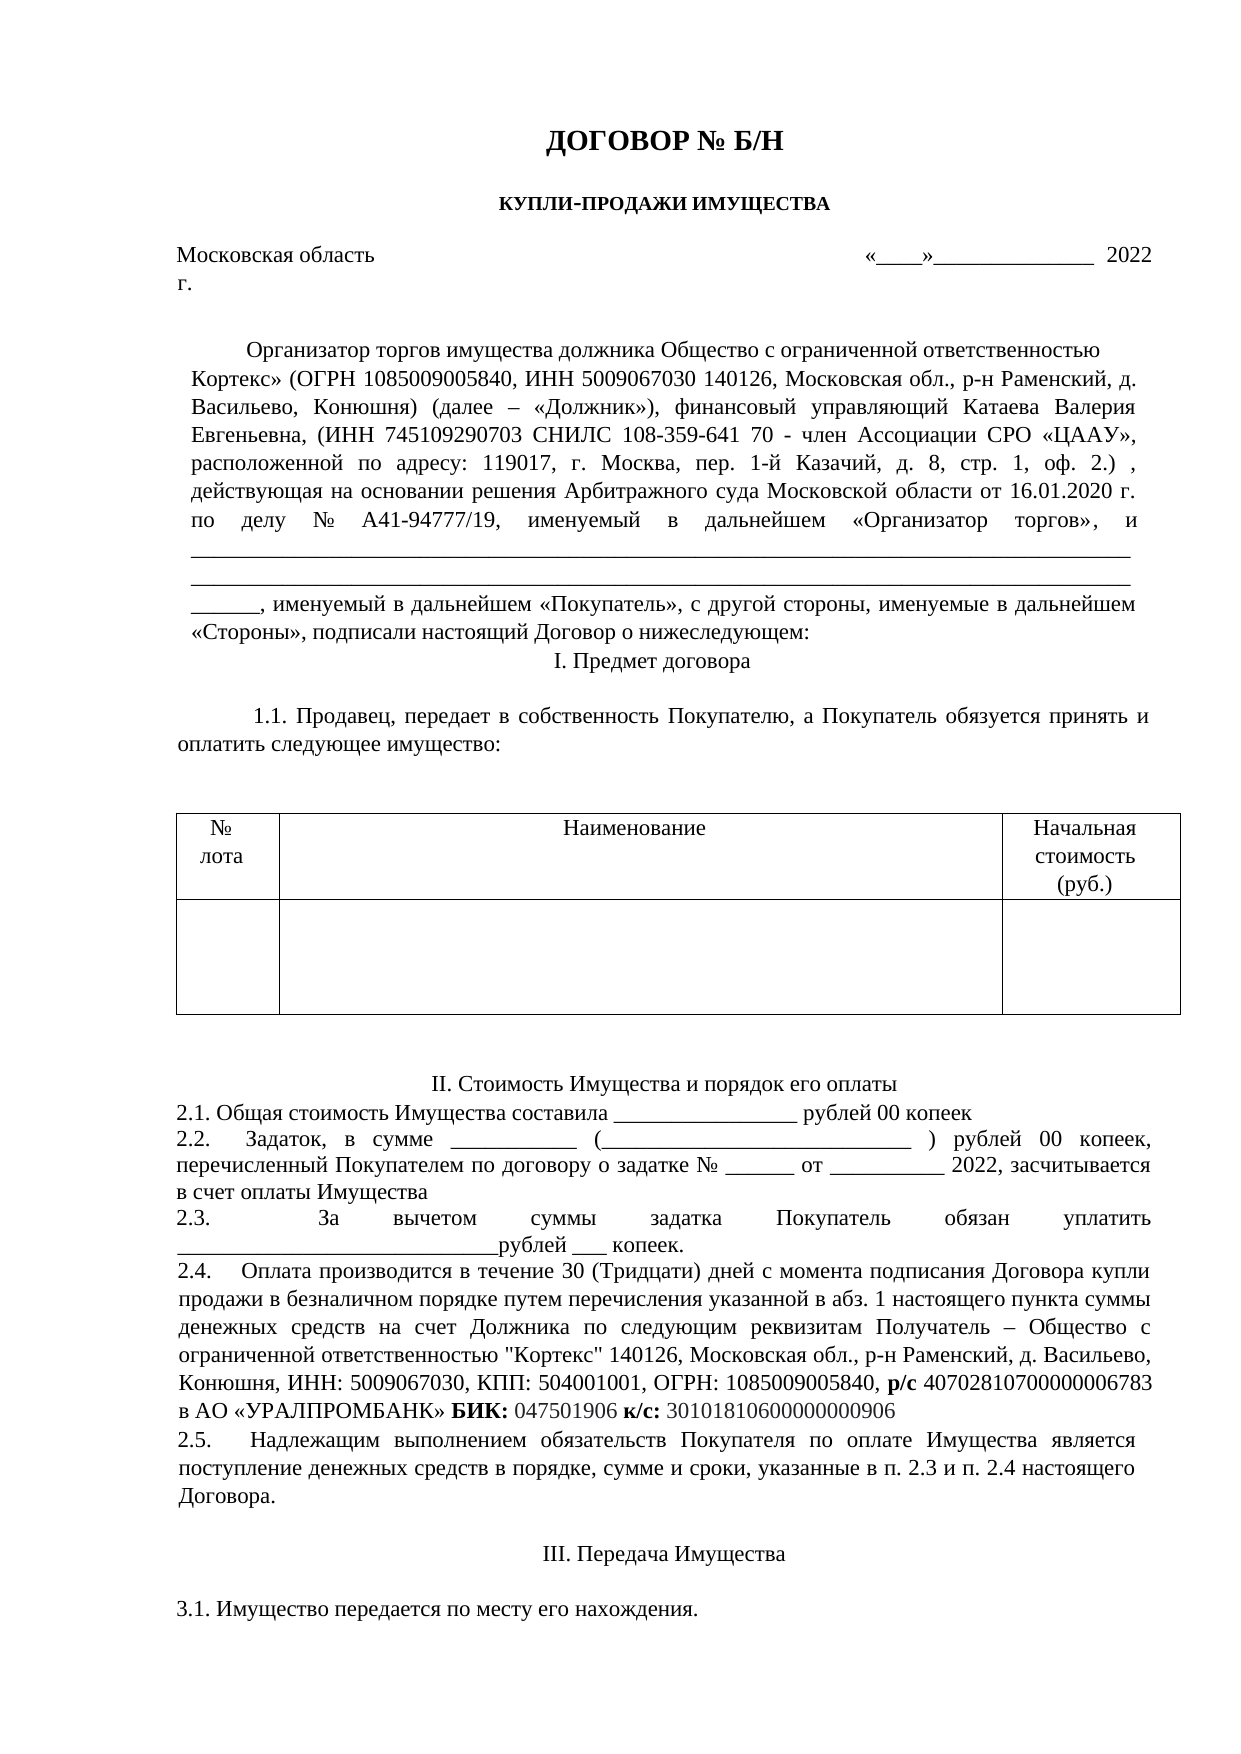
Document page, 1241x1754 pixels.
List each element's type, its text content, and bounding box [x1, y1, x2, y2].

text III. Передача Имущества [176, 1540, 1152, 1566]
text Московская область «____»______________ 2022 г. [176, 241, 1152, 295]
table_cell [280, 900, 1002, 1014]
table_header № лота [177, 814, 279, 899]
text I. Предмет договора [176, 647, 1152, 673]
text КУПЛИ-ПРОДАЖИ ИМУЩЕСТВА [177, 187, 1152, 215]
text 1.1. Продавец, передает в собственность Покупателю, а Покупатель обязуется принять и оплатить следующее имущество: [176, 702, 1152, 756]
subtitle II. Стоимость Имущества и порядок его оплаты [177, 1070, 1152, 1097]
table_cell [1003, 900, 1180, 1014]
table_header Начальная стоимость (руб.) [1003, 814, 1180, 899]
text 2.5. Надлежащим выполнением обязательств Покупателя по оплате Имущества является поступление денежных средств в порядке, сумме и сроки, указанные в п. 2.3 и п. 2.4 настоящего Договора. [177, 1426, 1137, 1509]
table_cell [177, 900, 279, 1014]
text 2.4. Оплата производится в течение 30 (Тридцати) дней с момента подписания Договора купли продажи в безналичном порядке путем перечисления указанной в абз. 1 настоящего пункта суммы денежных средств на счет Должника по следующим реквизитам Получатель – Общество с ограниченной ответственностью "Кортекс" 140126, Московская обл., р-н Раменский, д. Васильево, Конюшня, ИНН: 5009067030, КПП: 504001001, ОГРН: 1085009005840, р/с 40702810700000006783 в АО «УРАЛПРОМБАНК» БИК: 047501906 к/с: 30101810600000000906 [177, 1257, 1152, 1424]
text Организатор торгов имущества должника Общество с ограниченной ответственностью [177, 336, 1152, 363]
text 2.3. За вычетом суммы задатка Покупатель обязан уплатить ____________________________рублей ___ копеек. [176, 1204, 1152, 1257]
text 2.1. Общая стоимость Имущества составила ________________ рублей 00 копеек [176, 1099, 1152, 1125]
table_header Наименование [280, 814, 1002, 899]
text ДОГОВОР № Б/Н [177, 123, 1152, 156]
text Кортекс» (ОГРН 1085009005840, ИНН 5009067030 140126, Московская обл., р-н Раменский, д. Васильево, Конюшня) (далее – «Должник»), финансовый управляющий Катаева Валерия Евгеньевна, (ИНН 745109290703 СНИЛС 108-359-641 70 - член Ассоциации СРО «ЦААУ», расположенной по адресу: 119017, г. Москва, пер. 1-й Казачий, д. 8, стр. 1, оф. 2.) , действующая на основании решения Арбитражного суда Московской области от 16.01.2020 г. по делу № А41-94777/19, именуемый в дальнейшем «Организатор торгов», и __________________________________________________________________________________________________________________________________________________________________________, именуемый в дальнейшем «Покупатель», с другой стороны, именуемые в дальнейшем «Стороны», подписали настоящий Договор о нижеследующем: [191, 365, 1137, 644]
text 2.2. Задаток, в сумме ___________ (___________________________ ) рублей 00 копеек, перечисленный Покупателем по договору о задатке № ______ от __________ 2022, засчитывается в счет оплаты Имущества [176, 1125, 1152, 1204]
text 3.1. Имущество передается по месту его нахождения. [176, 1595, 1152, 1621]
